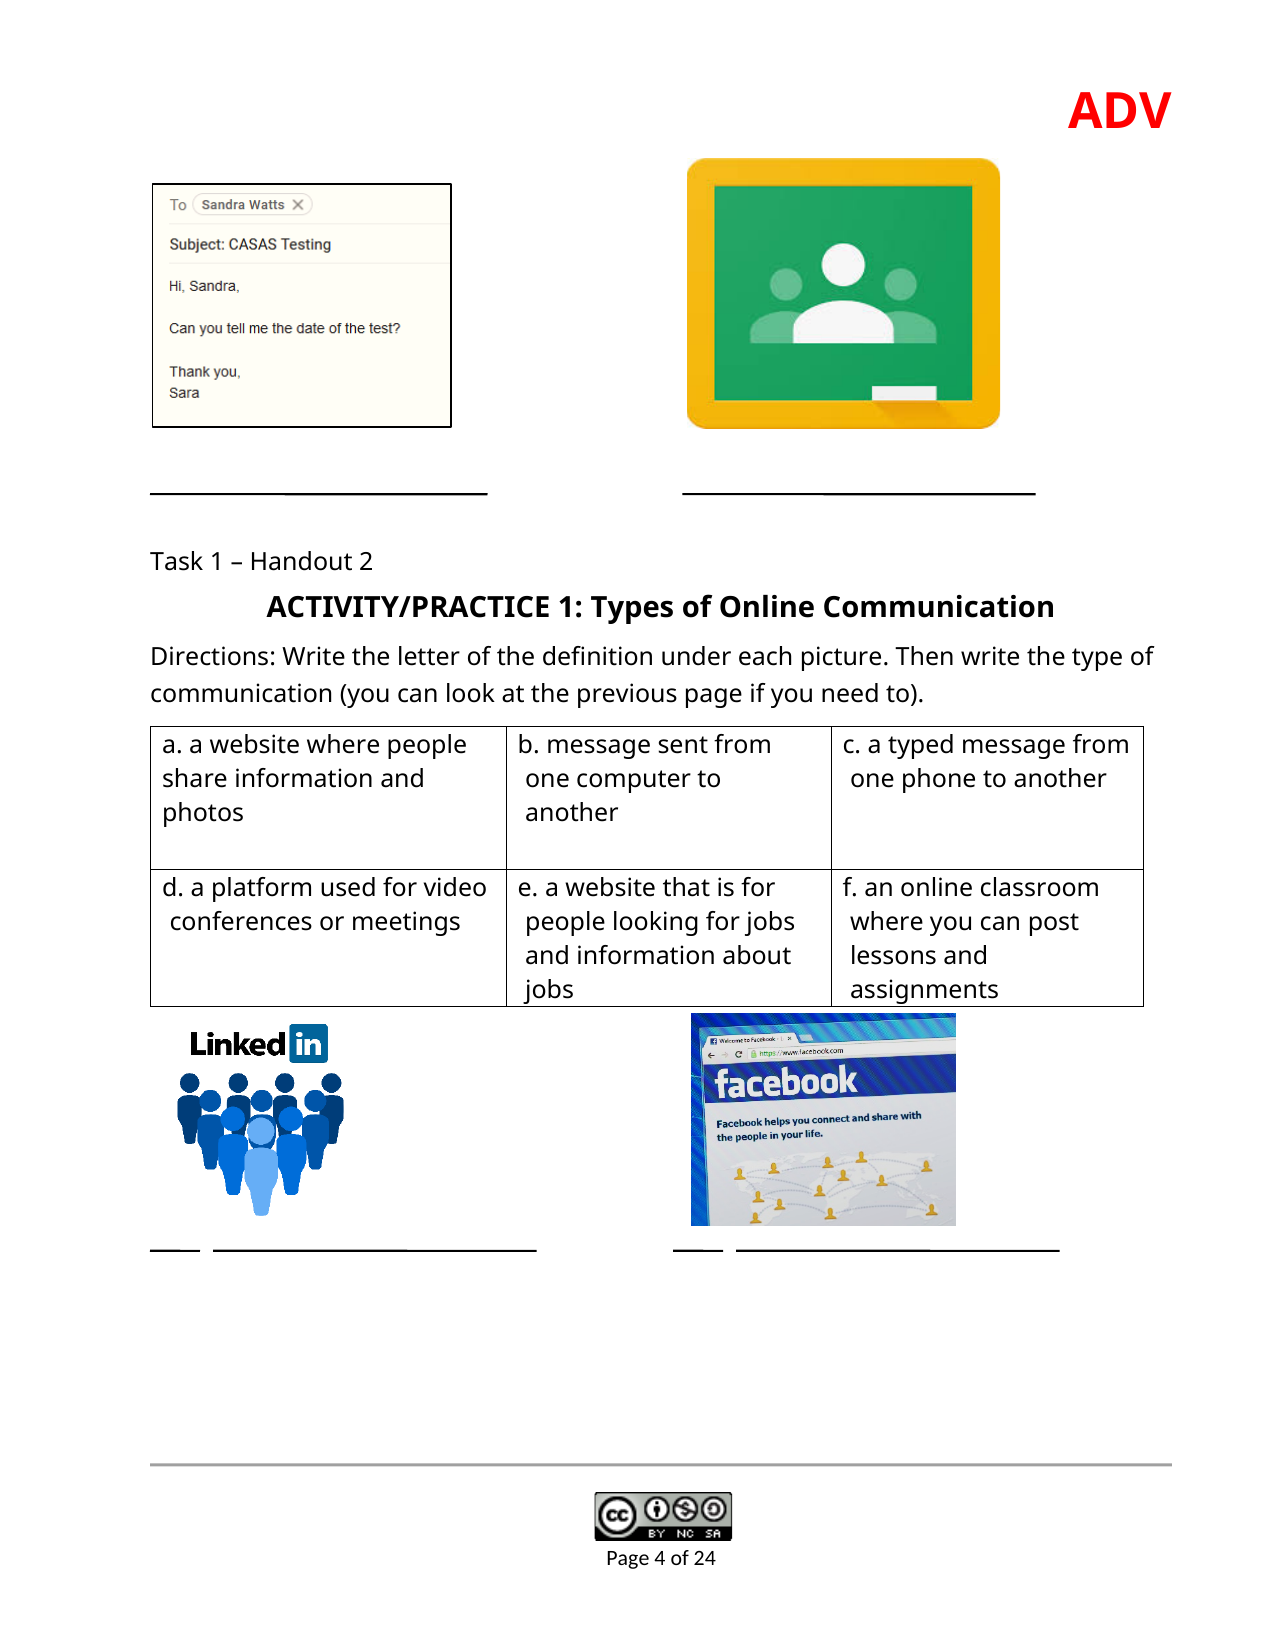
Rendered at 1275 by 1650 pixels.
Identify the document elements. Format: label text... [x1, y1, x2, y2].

text Directions: Write the letter of the definition under each picture. Then write the type of communication (you can look at the previous page if you need to). [150, 638, 1172, 710]
picture [691, 1013, 956, 1226]
picture [150, 1007, 369, 1226]
table_cell an online classroom where you can post lessons and assignments [832, 870, 1143, 1006]
picture [153, 185, 450, 426]
table_header a website where people share information and photos [151, 727, 506, 869]
picture [594, 1492, 733, 1541]
table_cell a website that is for people looking for jobs and information about jobs [507, 870, 831, 1006]
table_header a typed message from one phone to another [832, 727, 1143, 869]
table_header message sent from one computer to another [507, 727, 831, 869]
subtitle Task 1 – Handout 2 [150, 544, 1172, 578]
picture [687, 158, 1001, 429]
table_cell a platform used for video conferences or meetings [151, 870, 506, 1006]
subtitle ACTIVITY/PRACTICE 1: Types of Online Communication [150, 586, 1172, 626]
